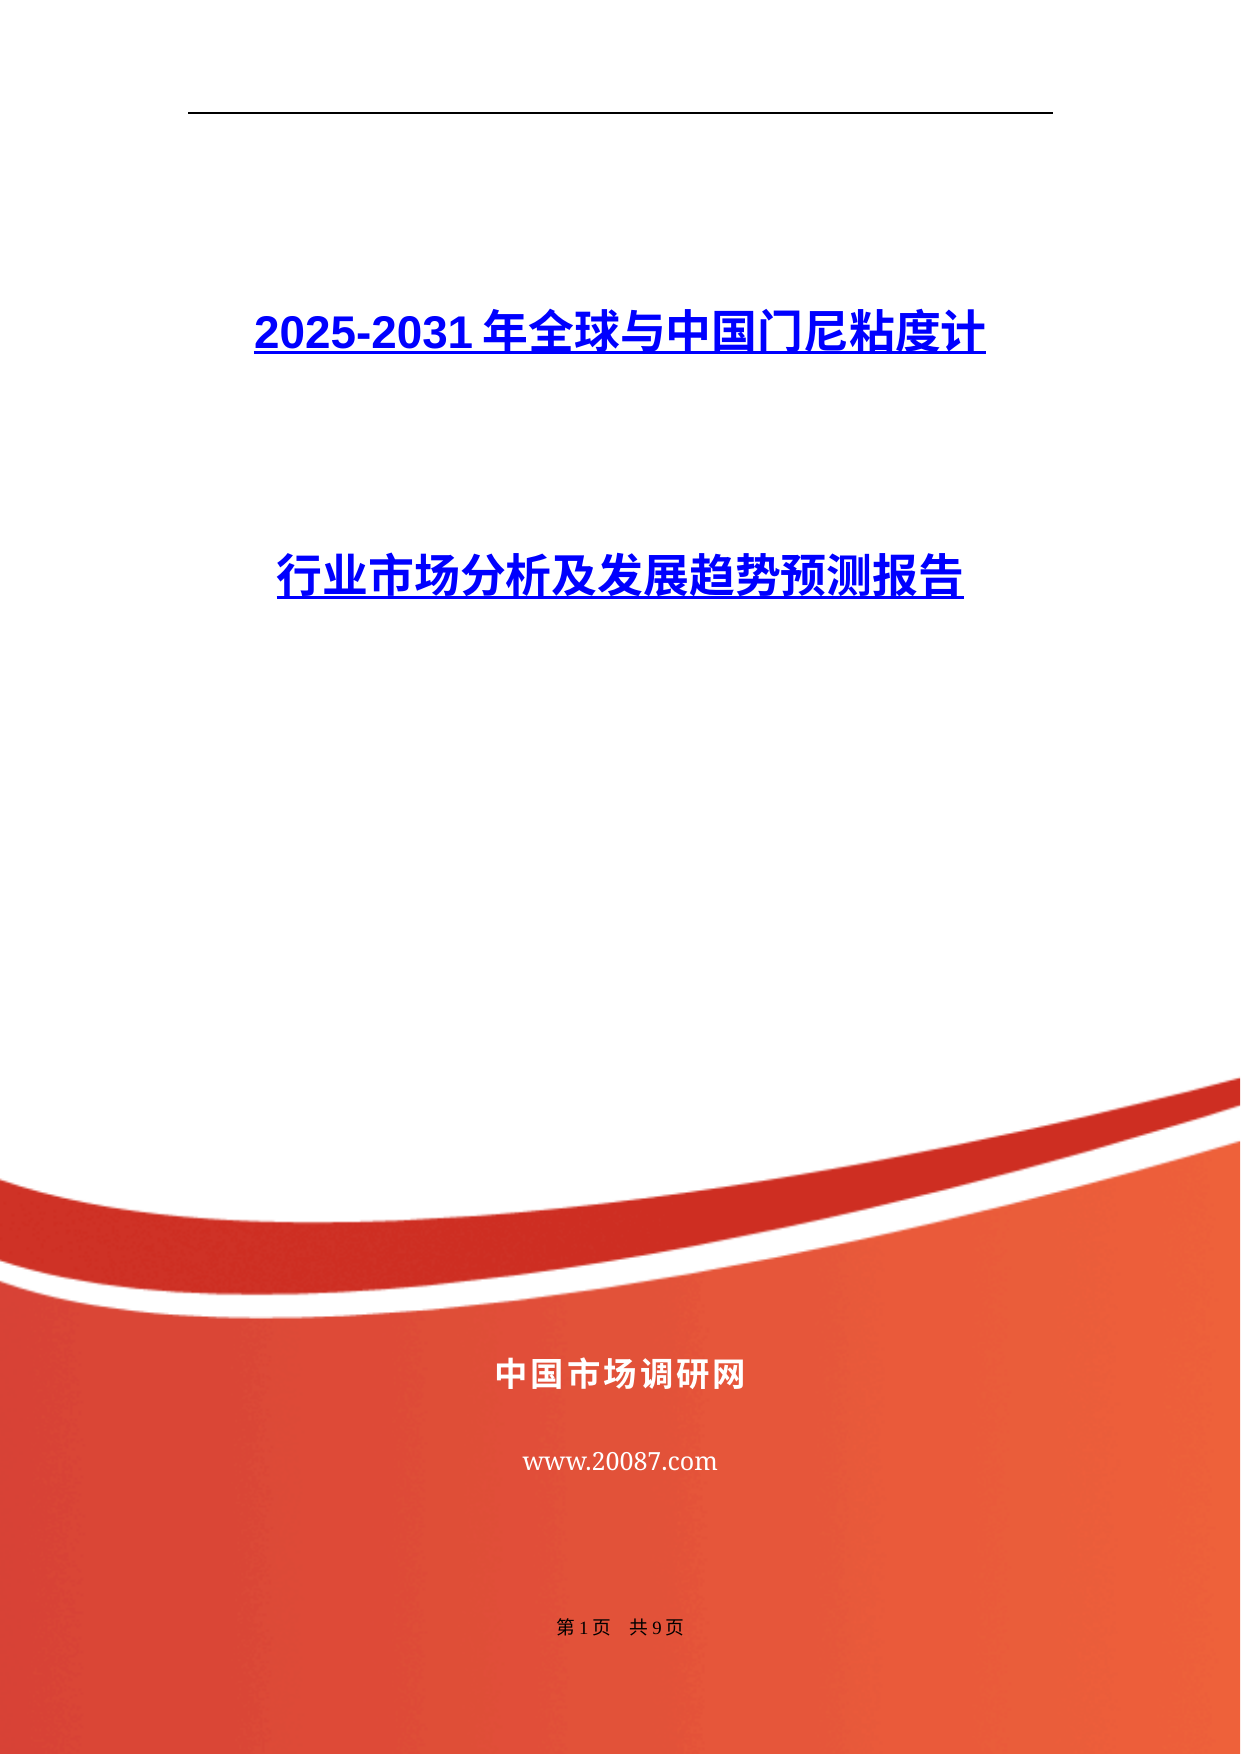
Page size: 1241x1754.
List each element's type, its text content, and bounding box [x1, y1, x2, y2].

text www.20087.com [187, 1428, 1053, 1493]
subtitle 中国市场调研网 [187, 1339, 1053, 1404]
table_header 2025-2031年全球与中国门尼粘度计行业市场分析及发展趋势预测报告 [188, 207, 1053, 773]
picture [0, 1006, 1241, 1754]
